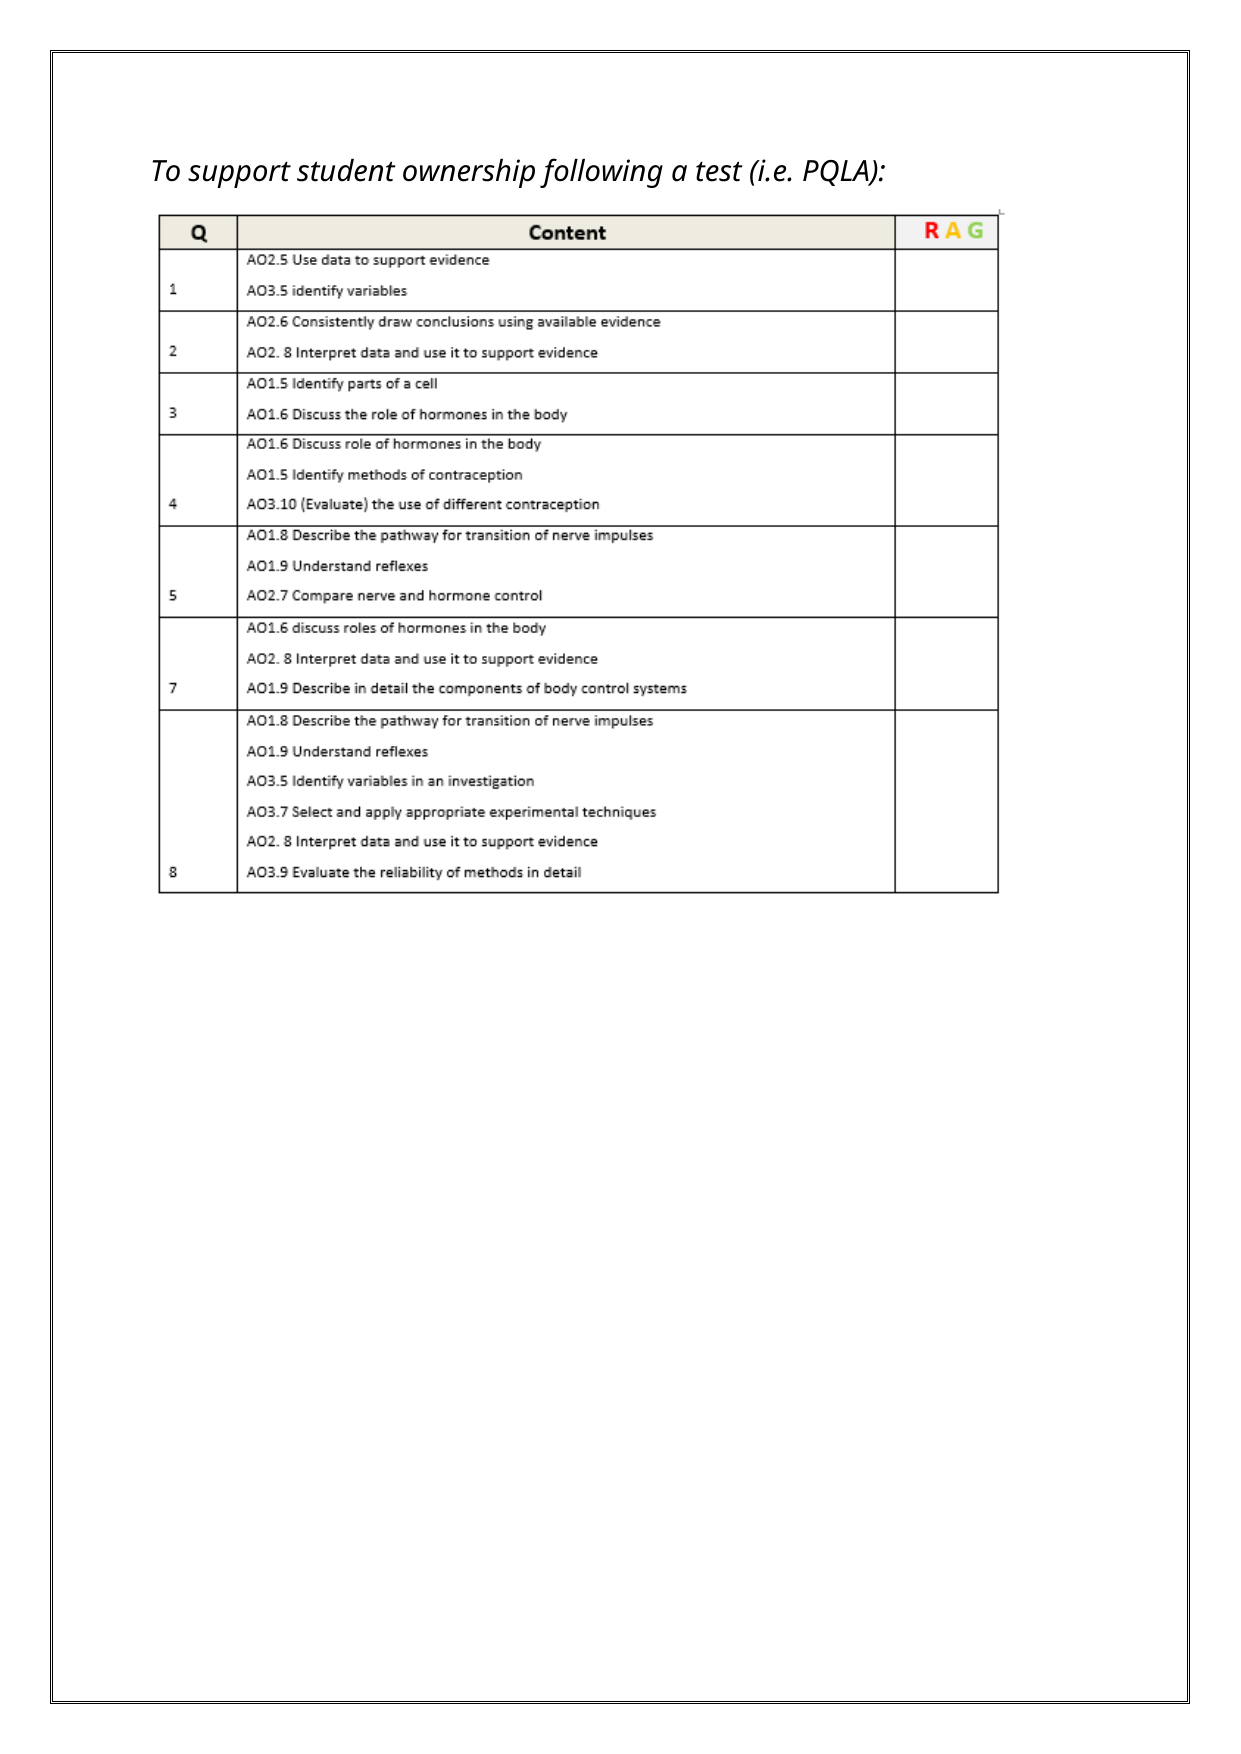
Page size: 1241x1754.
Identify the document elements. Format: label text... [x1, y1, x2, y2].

text To support student ownership following a test (i.e. PQLA): [150, 150, 1107, 190]
picture [150, 209, 1005, 901]
